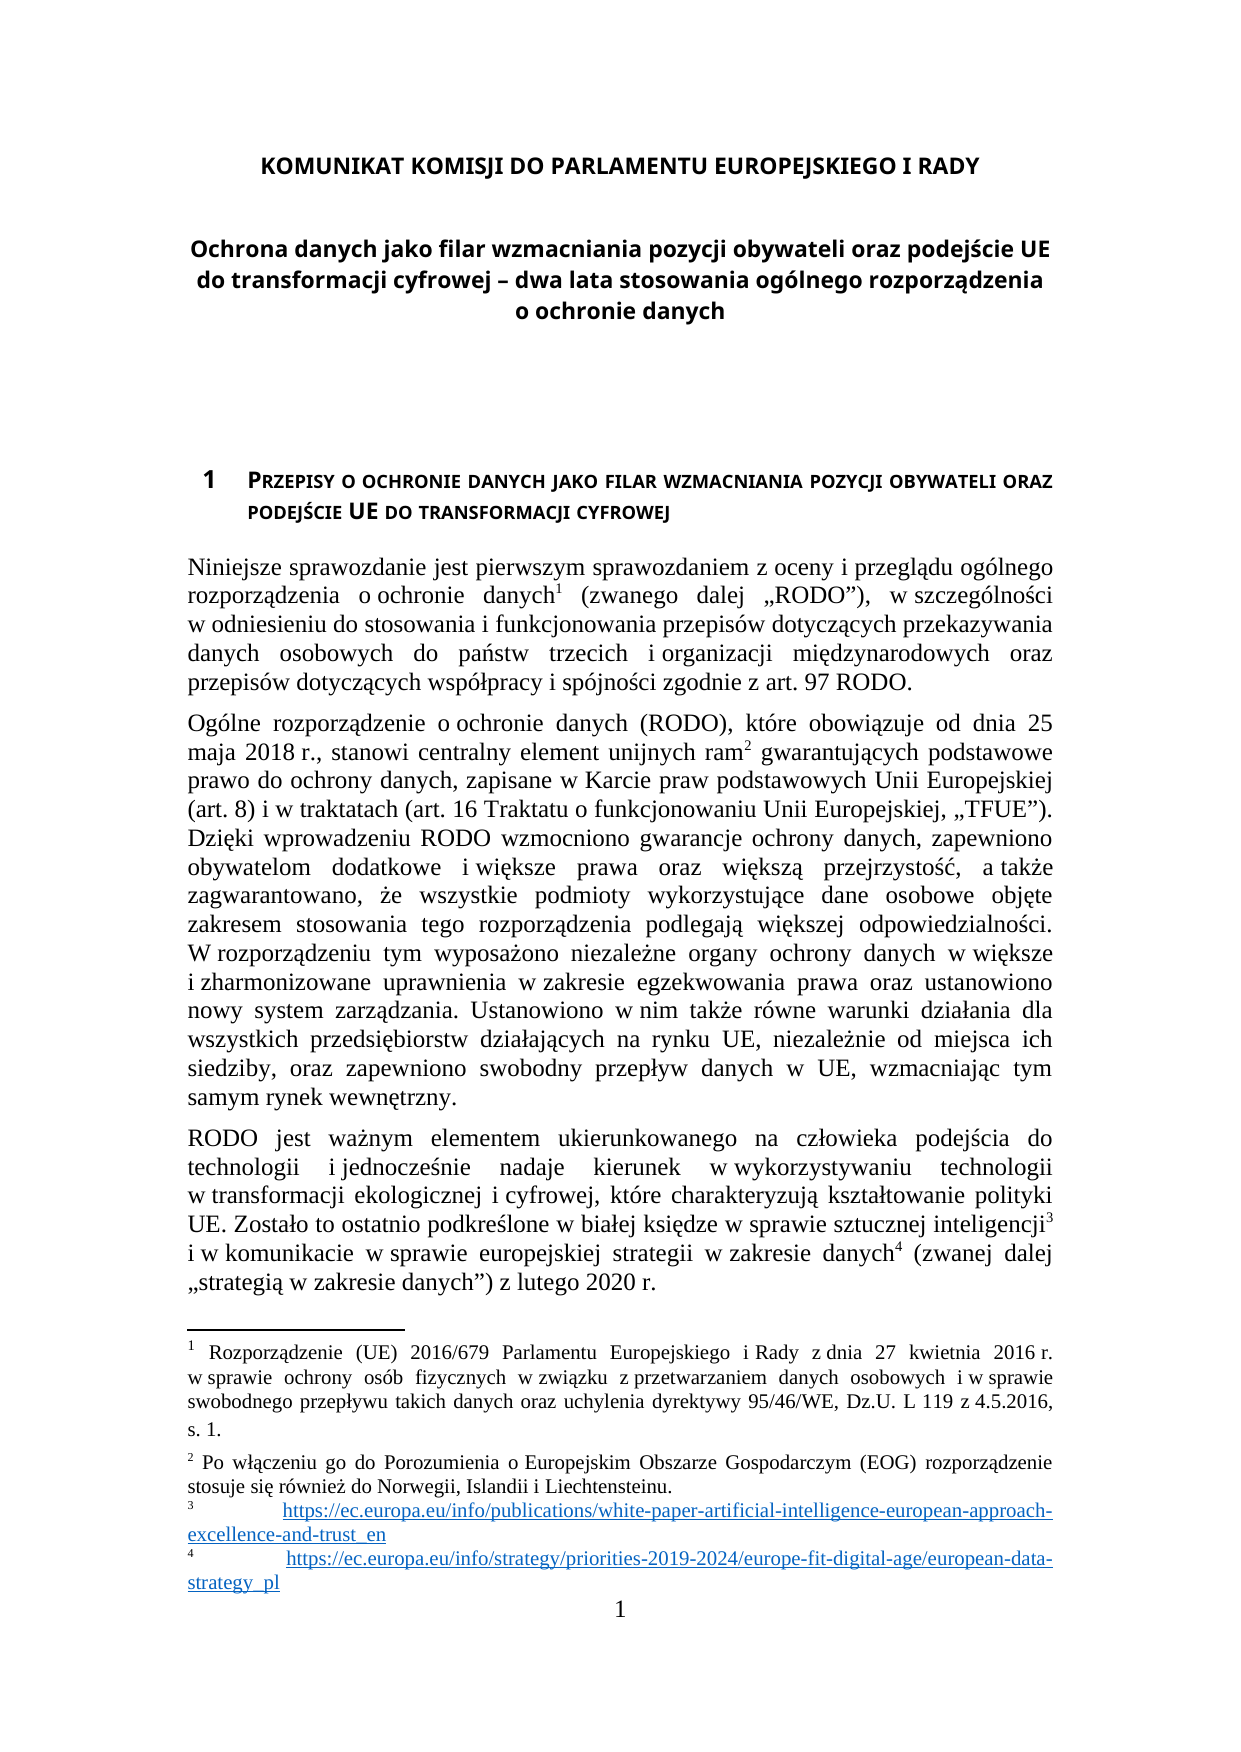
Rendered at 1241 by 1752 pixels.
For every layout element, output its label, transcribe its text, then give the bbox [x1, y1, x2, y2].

text KOMUNIKAT KOMISJI DO PARLAMENTU EUROPEJSKIEGO I RADY [187, 150, 1053, 181]
text RODO jest ważnym elementem ukierunkowanego na człowieka podejścia do technologii i jednocześnie nadaje kierunek w wykorzystywaniu technologii w transformacji ekologicznej i cyfrowej, które charakteryzują kształtowanie polityki UE. Zostało to ostatnio podkreślone w białej księdze w sprawie sztucznej inteligencji i w komunikacie w sprawie europejskiej strategii w zakresie danych (zwanej dalej „strategią w zakresie danych”) z lutego 2020 r. [187, 1123, 1053, 1295]
text Niniejsze sprawozdanie jest pierwszym sprawozdaniem z oceny i przeglądu ogólnego rozporządzenia o ochronie danych (zwanego dalej „RODO”), w szczególności w odniesieniu do stosowania i funkcjonowania przepisów dotyczących przekazywania danych osobowych do państw trzecich i organizacji międzynarodowych oraz przepisów dotyczących współpracy i spójności zgodnie z art. 97 RODO. [187, 552, 1053, 695]
subtitle Przepisy o ochronie danych jako filar wzmacniania pozycji obywateli oraz podejście UE do transformacji cyfrowej [202, 461, 1053, 527]
text Ochrona danych jako filar wzmacniania pozycji obywateli oraz podejście UE do transformacji cyfrowej – dwa lata stosowania ogólnego rozporządzenia o ochronie danych [187, 233, 1053, 326]
text Ogólne rozporządzenie o ochronie danych (RODO), które obowiązuje od dnia 25 maja 2018 r., stanowi centralny element unijnych ram gwarantujących podstawowe prawo do ochrony danych, zapisane w Karcie praw podstawowych Unii Europejskiej (art. 8) i w traktatach (art. 16 Traktatu o funkcjonowaniu Unii Europejskiej, „TFUE”). Dzięki wprowadzeniu RODO wzmocniono gwarancje ochrony danych, zapewniono obywatelom dodatkowe i większe prawa oraz większą przejrzystość, a także zagwarantowano, że wszystkie podmioty wykorzystujące dane osobowe objęte zakresem stosowania tego rozporządzenia podlegają większej odpowiedzialności. W rozporządzeniu tym wyposażono niezależne organy ochrony danych w większe i zharmonizowane uprawnienia w zakresie egzekwowania prawa oraz ustanowiono nowy system zarządzania. Ustanowiono w nim także równe warunki działania dla wszystkich przedsiębiorstw działających na rynku UE, niezależnie od miejsca ich siedziby, oraz zapewniono swobodny przepływ danych w UE, wzmacniając tym samym rynek wewnętrzny. [187, 708, 1053, 1110]
